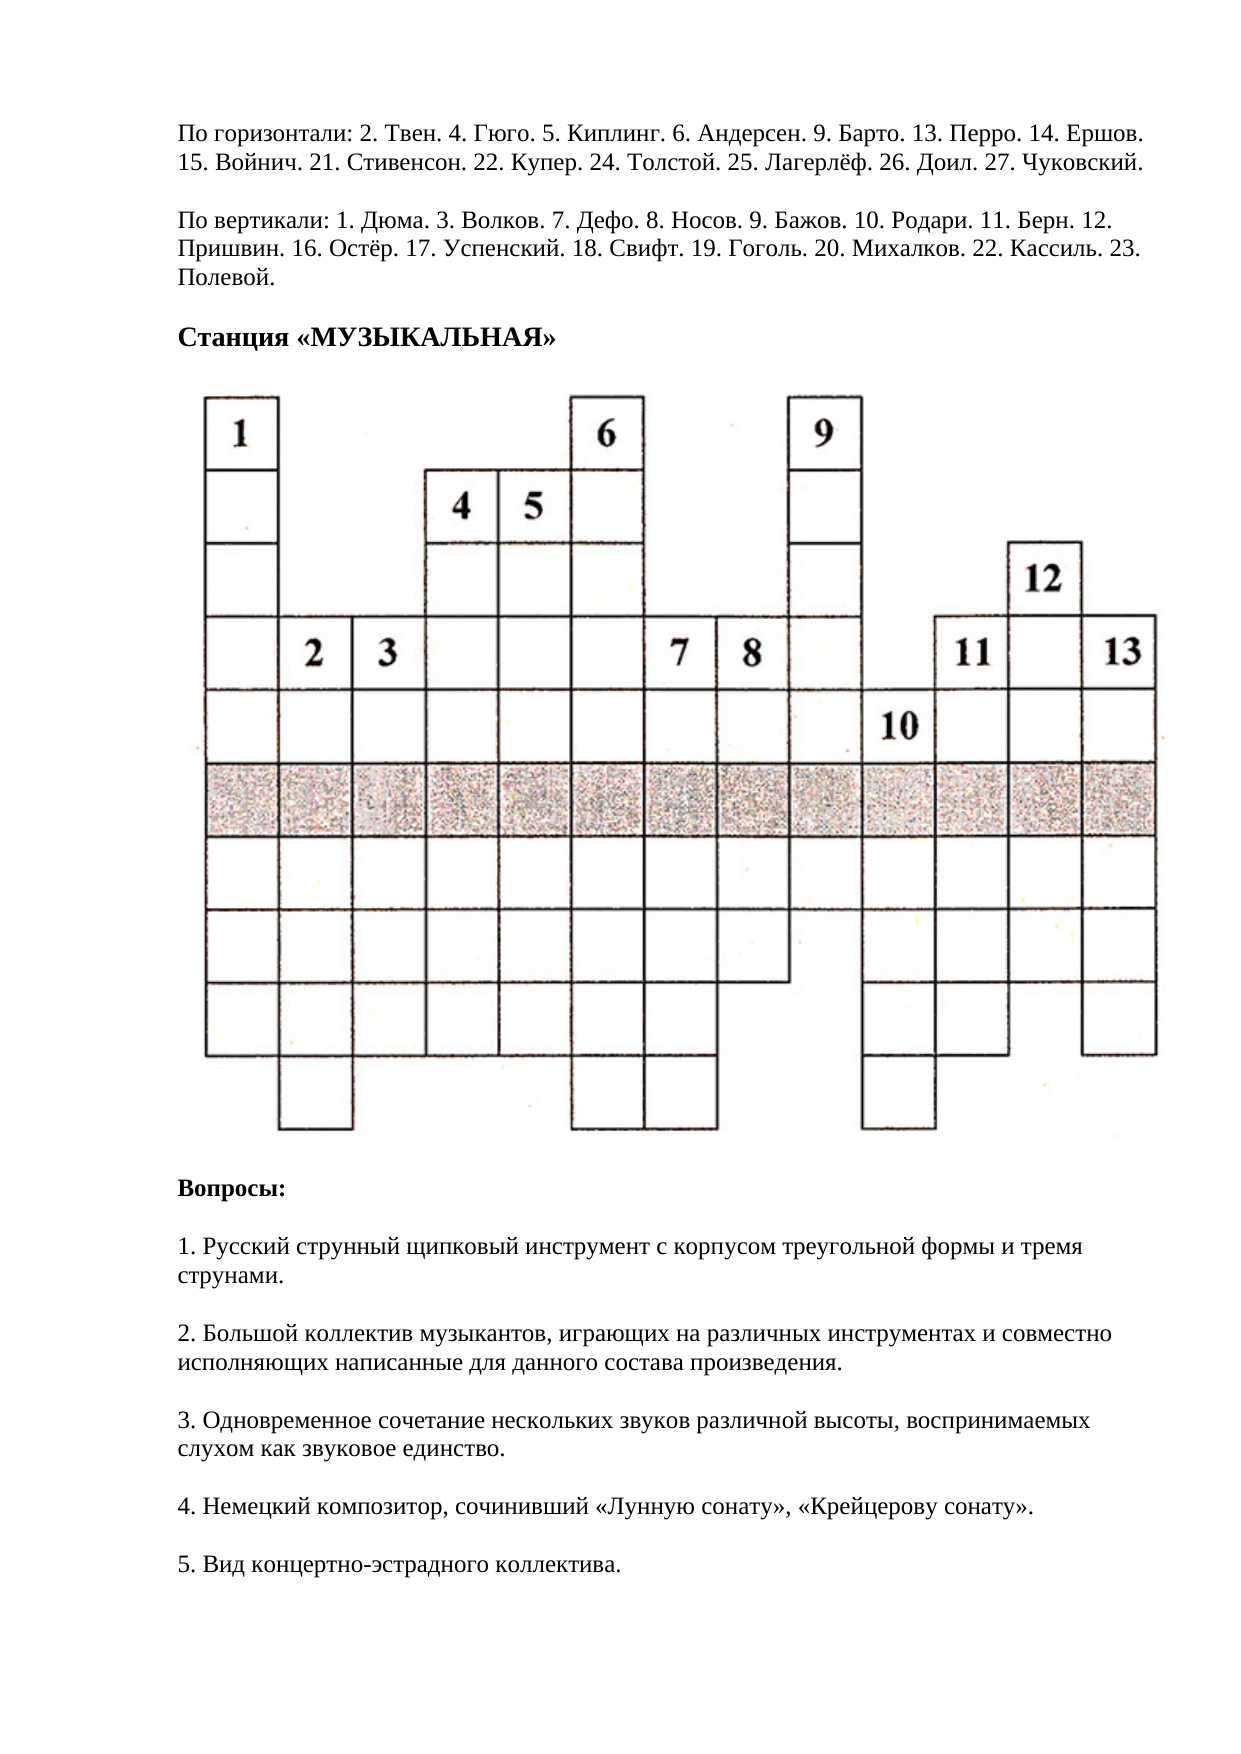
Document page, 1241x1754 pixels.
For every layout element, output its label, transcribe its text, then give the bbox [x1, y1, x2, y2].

text 5. Вид концертно-эстрадного коллектива. [177, 1549, 1152, 1578]
text 2. Большой коллектив музыкантов, играющих на различных инструментах и совместно исполняющих написанные для данного состава произведения. [177, 1318, 1152, 1376]
text Вопросы: [177, 1173, 1152, 1202]
text По горизонтали: 2. Твен. 4. Гюго. 5. Киплинг. 6. Андерсен. 9. Барто. 13. Перро. 14. Ершов. 15. Войнич. 21. Стивенсон. 22. Купер. 24. Толстой. 25. Лагерлёф. 26. Доил. 27. Чуковский. [177, 118, 1152, 176]
picture [177, 381, 1178, 1145]
text 4. Немецкий композитор, сочинивший «Лунную сонату», «Крейцерову сонату». [177, 1491, 1152, 1520]
text 3. Одновременное сочетание нескольких звуков различной высоты, воспринимаемых слухом как звуковое единство. [177, 1405, 1152, 1462]
text По вертикали: 1. Дюма. 3. Волков. 7. Дефо. 8. Носов. 9. Бажов. 10. Родари. 11. Берн. 12. Пришвин. 16. Остёр. 17. Успенский. 18. Свифт. 19. Гоголь. 20. Михалков. 22. Кассиль. 23. Полевой. [177, 205, 1152, 291]
text Станция «МУЗЫКАЛЬНАЯ» [177, 320, 1152, 353]
text 1. Русский струнный щипковый инструмент с корпусом треугольной формы и тремя струнами. [177, 1231, 1152, 1289]
